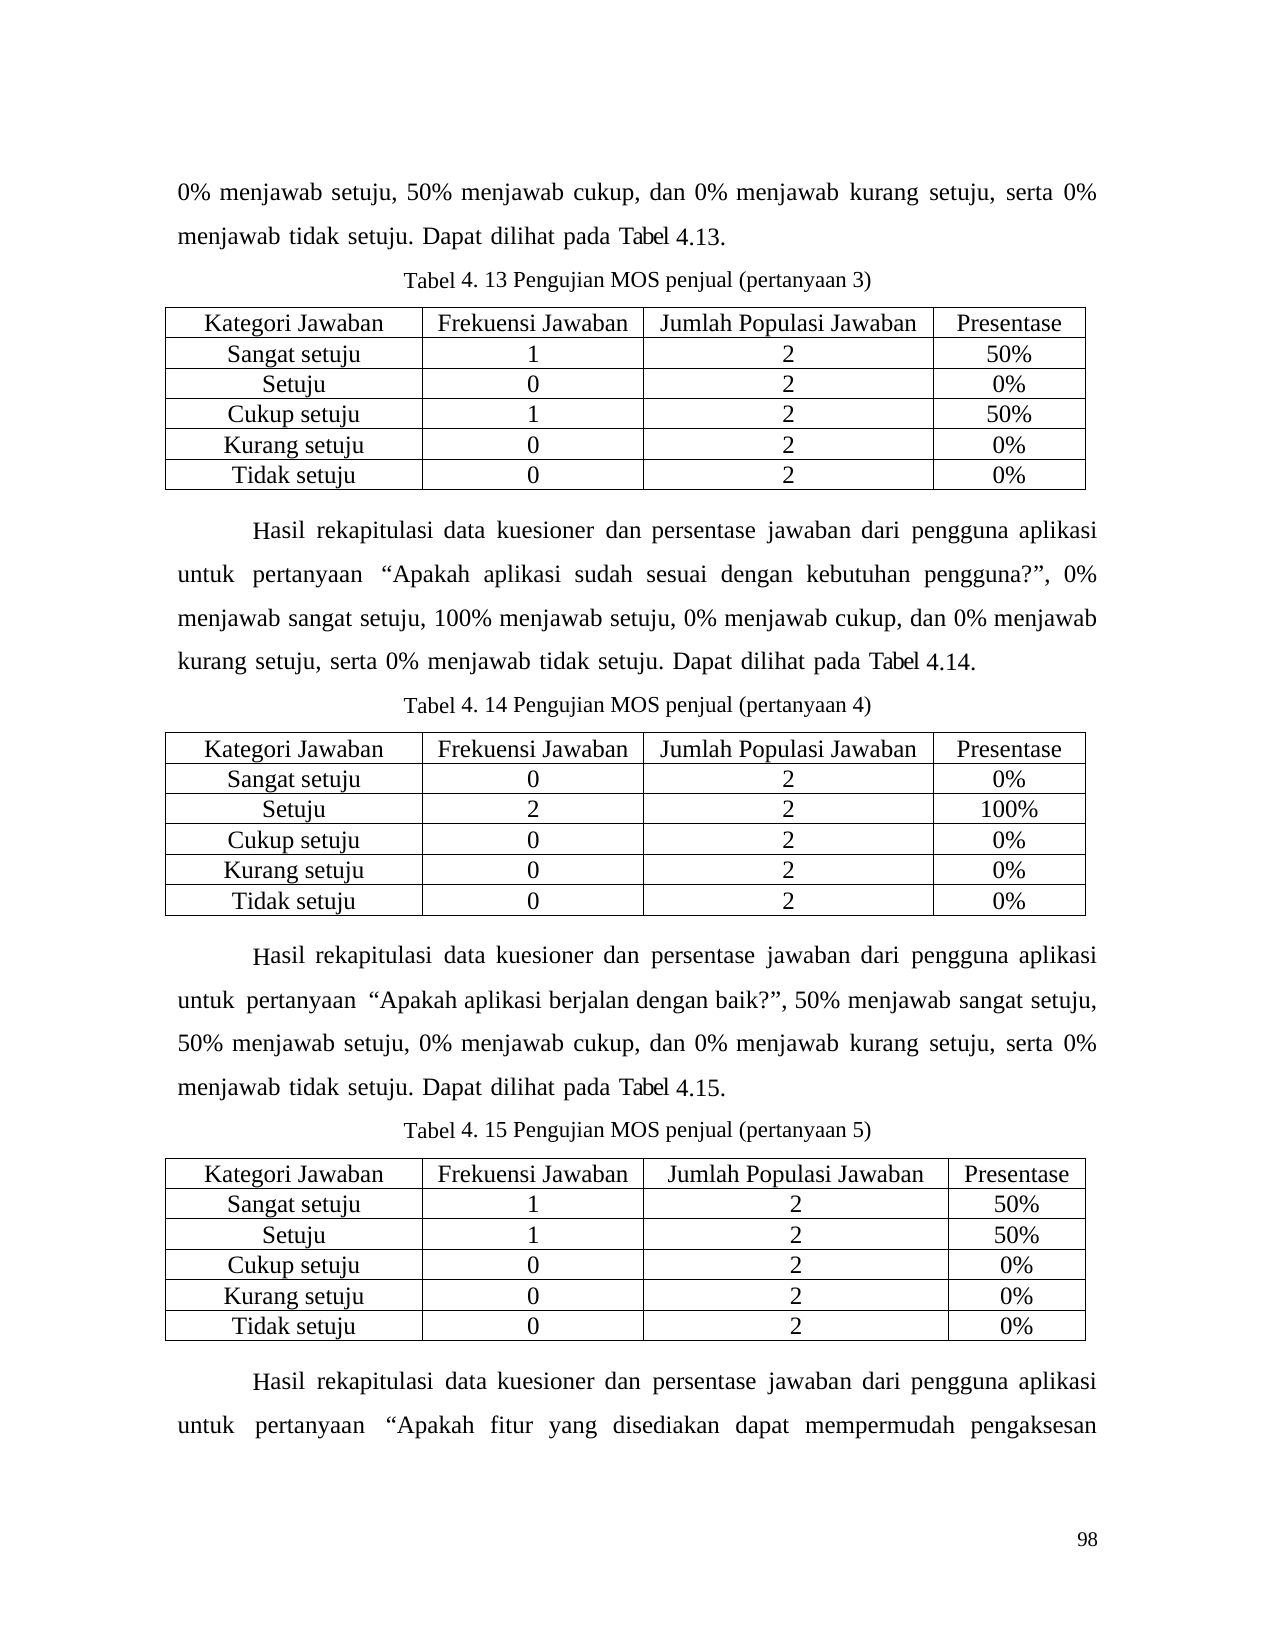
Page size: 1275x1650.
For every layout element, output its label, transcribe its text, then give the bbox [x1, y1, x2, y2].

table_cell Setuju [166, 1219, 422, 1249]
table_cell Sangat setuju [166, 764, 422, 793]
table_header Kategori Jawaban [166, 733, 422, 762]
table_cell 50% [949, 1189, 1085, 1218]
table_cell 0 [423, 855, 643, 884]
text Hasil rekapitulasi data kuesioner dan persentase jawaban dari pengguna aplikasi untuk pertanyaan “Apakah aplikasi sudah sesuai dengan kebutuhan pengguna?”, 0% menjawab sangat setuju, 100% menjawab setuju, 0% menjawab cukup, dan 0% menjawab kurang setuju, serta 0% menjawab tidak setuju. Dapat dilihat pada Tabel 4.14. [177, 515, 1097, 676]
table_cell Sangat setuju [166, 338, 422, 367]
table_header Presentase [949, 1159, 1085, 1188]
table_header Presentase [934, 733, 1085, 762]
table_header Jumlah Populasi Jawaban [644, 733, 933, 762]
table_cell 0% [934, 855, 1085, 884]
table_header Jumlah Populasi Jawaban [644, 1159, 948, 1188]
table_cell 0 [423, 460, 643, 489]
table_cell 0 [423, 369, 643, 398]
table_cell Sangat setuju [166, 1189, 422, 1218]
table_cell 0% [934, 460, 1085, 489]
table_cell 0 [423, 824, 643, 854]
table_cell Kurang setuju [166, 429, 422, 459]
table_header Presentase [934, 308, 1085, 337]
table_cell 2 [423, 794, 643, 823]
table_cell 0% [934, 369, 1085, 398]
table_cell 1 [423, 1219, 643, 1249]
table_cell 0% [949, 1280, 1085, 1309]
table_cell 2 [644, 794, 933, 823]
table_cell Tidak setuju [166, 460, 422, 489]
table_cell 1 [423, 399, 643, 428]
table_cell Tidak setuju [166, 885, 422, 914]
table_cell 0 [423, 885, 643, 914]
table_cell Kurang setuju [166, 855, 422, 884]
table_cell 2 [644, 1219, 948, 1249]
table_cell 2 [644, 855, 933, 884]
table_header Jumlah Populasi Jawaban [644, 308, 933, 337]
table_cell 1 [423, 338, 643, 367]
table_cell 0% [934, 764, 1085, 793]
table_cell 0 [423, 1311, 643, 1340]
table_header Frekuensi Jawaban [423, 733, 643, 762]
table_cell Cukup setuju [166, 399, 422, 428]
table_header Kategori Jawaban [166, 1159, 422, 1188]
table_cell 2 [644, 338, 933, 367]
table_cell Cukup setuju [166, 824, 422, 854]
table_cell 2 [644, 429, 933, 459]
table_cell 0% [934, 885, 1085, 914]
table_cell 2 [644, 1311, 948, 1340]
table_cell 2 [644, 1250, 948, 1279]
table_cell 2 [644, 885, 933, 914]
table_cell 50% [934, 399, 1085, 428]
table_cell 0 [423, 764, 643, 793]
table_cell Tidak setuju [166, 1311, 422, 1340]
table_cell Kurang setuju [166, 1280, 422, 1309]
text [177, 177, 1097, 251]
table_cell 2 [644, 1280, 948, 1309]
table_header Frekuensi Jawaban [423, 308, 643, 337]
table_cell 0% [949, 1250, 1085, 1279]
table_cell 50% [934, 338, 1085, 367]
table_cell 0 [423, 1250, 643, 1279]
table_header Kategori Jawaban [166, 308, 422, 337]
table_cell 100% [934, 794, 1085, 823]
table_cell 2 [644, 460, 933, 489]
table_cell Setuju [166, 794, 422, 823]
table_cell 0 [423, 429, 643, 459]
table_cell Setuju [166, 369, 422, 398]
text Hasil rekapitulasi data kuesioner dan persentase jawaban dari pengguna aplikasi untuk pertanyaan “Apakah aplikasi berjalan dengan baik?”, 50% menjawab sangat setuju, 50% menjawab setuju, 0% menjawab cukup, dan 0% menjawab kurang setuju, serta 0% menjawab tidak setuju. Dapat dilihat pada Tabel 4.15. [177, 941, 1097, 1102]
table_header Frekuensi Jawaban [423, 1159, 643, 1188]
table_cell 0 [423, 1280, 643, 1309]
table_cell 1 [423, 1189, 643, 1218]
table_cell Cukup setuju [166, 1250, 422, 1279]
table_cell 0% [934, 824, 1085, 854]
table_cell 0% [934, 429, 1085, 459]
table_cell 2 [644, 399, 933, 428]
table_cell 2 [644, 764, 933, 793]
table_cell 0% [949, 1311, 1085, 1340]
table_cell 2 [644, 824, 933, 854]
table_cell 2 [644, 369, 933, 398]
table_cell 50% [949, 1219, 1085, 1249]
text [177, 1366, 1097, 1439]
table_cell 2 [644, 1189, 948, 1218]
